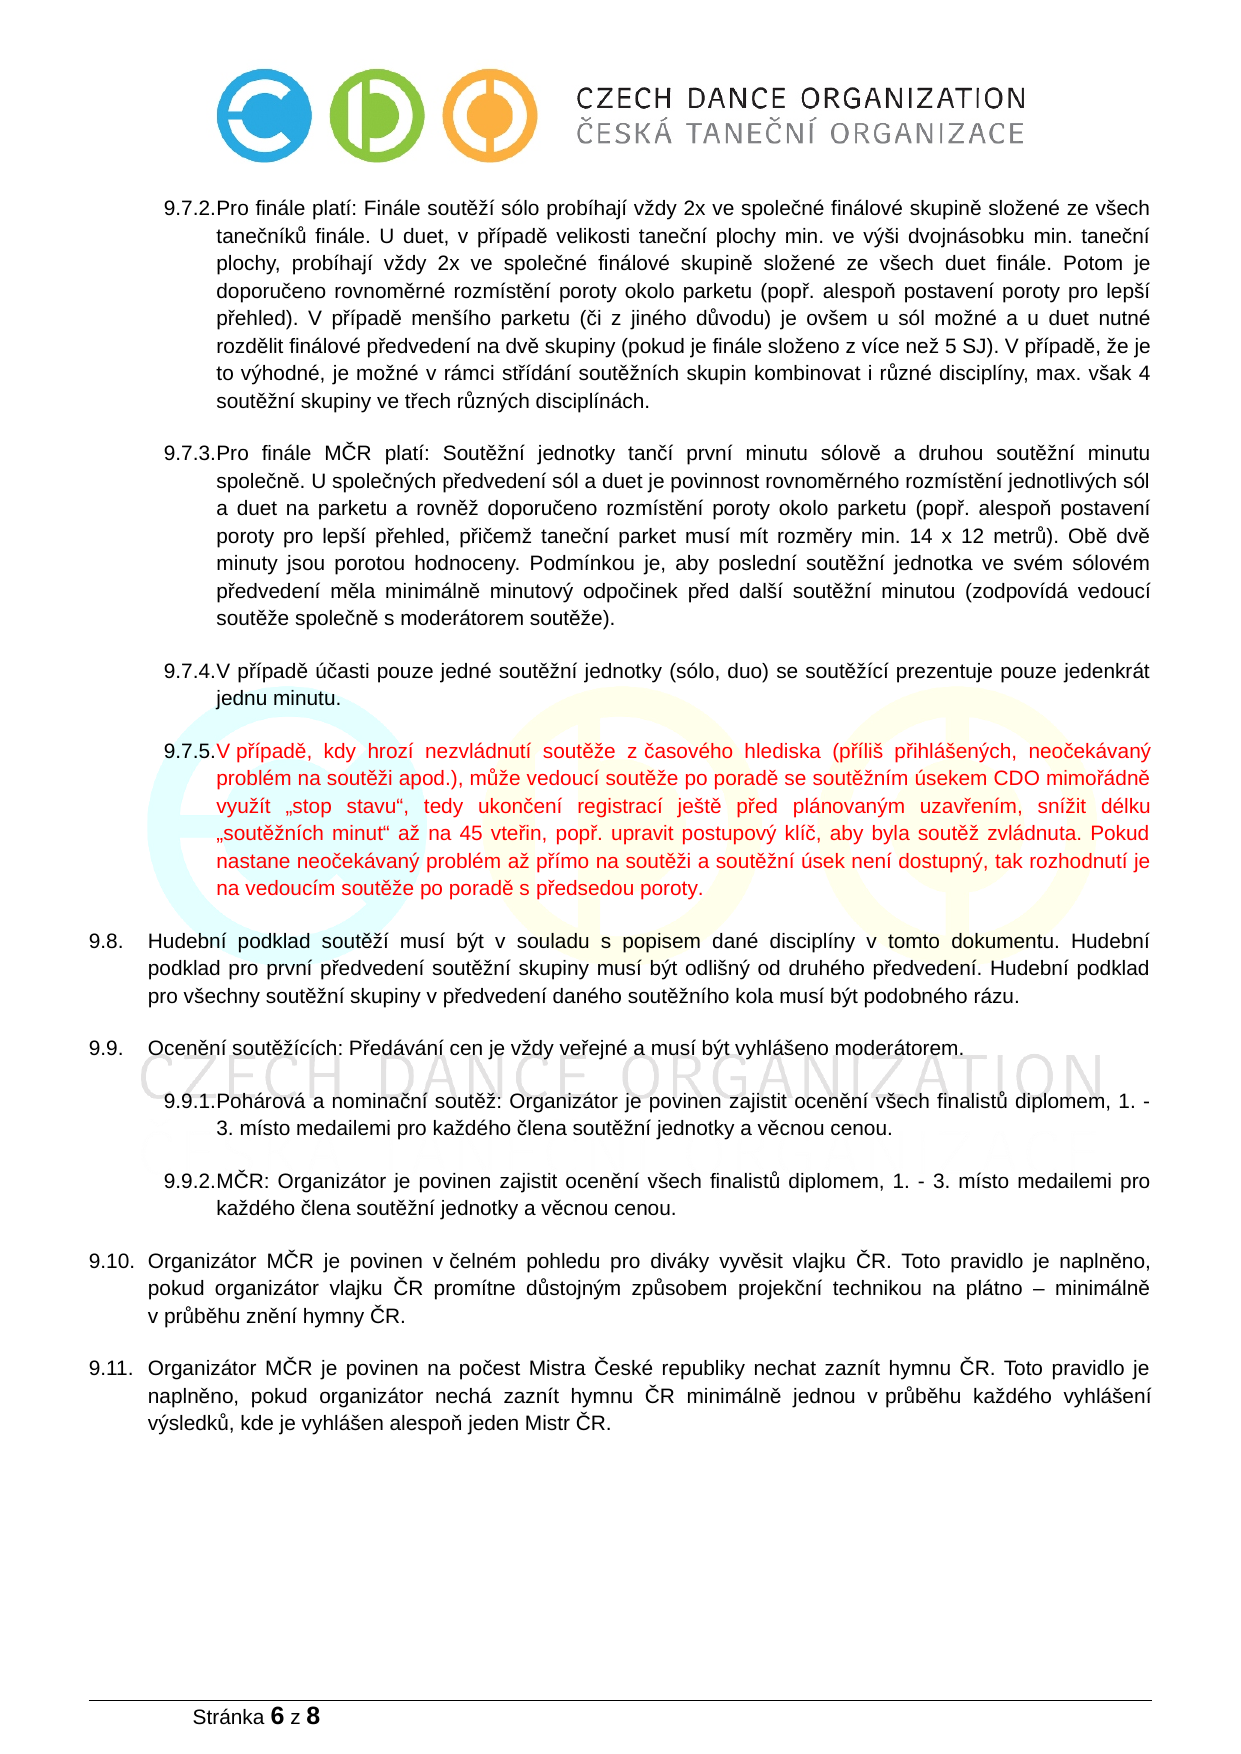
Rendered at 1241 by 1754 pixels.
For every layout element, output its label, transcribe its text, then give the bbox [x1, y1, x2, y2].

text Ocenění soutěžících: Předávání cen je vždy veřejné a musí být vyhlášeno moderátorem. [89, 1036, 1152, 1060]
list V případě účasti pouze jedné soutěžní jednotky (sólo, duo) se soutěžící prezentuje pouze jedenkrát jednu minutu. [164, 658, 1152, 710]
list V případě, kdy hrozí nezvládnutí soutěže z časového hlediska (příliš přihlášených, neočekávaný problém na soutěži apod.), může vedoucí soutěže po poradě se soutěžním úsekem CDO mimořádně využít „stop stavu“, tedy ukončení registrací ještě před plánovaným uzavřením, snížit délku „soutěžních minut“ až na 45 vteřin, popř. upravit postupový klíč, aby byla soutěž zvládnuta. Pokud nastane neočekávaný problém až přímo na soutěži a soutěžní úsek není dostupný, tak rozhodnutí je na vedoucím soutěže po poradě s předsedou poroty. [164, 738, 1152, 900]
list Pro finále MČR platí: Soutěžní jednotky tančí první minutu sólově a druhou soutěžní minutu společně. U společných předvedení sól a duet je povinnost rovnoměrného rozmístění jednotlivých sól a duet na parketu a rovněž doporučeno rozmístění poroty okolo parketu (popř. alespoň postavení poroty pro lepší přehled, přičemž taneční parket musí mít rozměry min. 14 x 12 metrů). Obě dvě minuty jsou porotou hodnoceny. Podmínkou je, aby poslední soutěžní jednotka ve svém sólovém předvedení měla minimálně minutový odpočinek před další soutěžní minutou (zodpovídá vedoucí soutěže společně s moderátorem soutěže). [164, 441, 1152, 630]
picture [206, 59, 1034, 172]
list MČR: Organizátor je povinen zajistit ocenění všech finalistů diplomem, 1. - 3. místo medailemi pro každého člena soutěžní jednotky a věcnou cenou. [164, 1168, 1152, 1220]
list Pohárová a nominační soutěž: Organizátor je povinen zajistit ocenění všech finalistů diplomem, 1. - 3. místo medailemi pro každého člena soutěžní jednotky a věcnou cenou. [164, 1088, 1152, 1140]
text Organizátor MČR je povinen v čelném pohledu pro diváky vyvěsit vlajku ČR. Toto pravidlo je naplněno, pokud organizátor vlajku ČR promítne důstojným způsobem projekční technikou na plátno – minimálně v průběhu znění hymny ČR. [89, 1248, 1152, 1327]
text Organizátor MČR je povinen na počest Mistra České republiky nechat zaznít hymnu ČR. Toto pravidlo je naplněno, pokud organizátor nechá zaznít hymnu ČR minimálně jednou v průběhu každého vyhlášení výsledků, kde je vyhlášen alespoň jeden Mistr ČR. [89, 1356, 1152, 1435]
list Pro finále platí: Finále soutěží sólo probíhají vždy 2x ve společné finálové skupině složené ze všech tanečníků finále. U duet, v případě velikosti taneční plochy min. ve výši dvojnásobku min. taneční plochy, probíhají vždy 2x ve společné finálové skupině složené ze všech duet finále. Potom je doporučeno rovnoměrné rozmístění poroty okolo parketu (popř. alespoň postavení poroty pro lepší přehled). V případě menšího parketu (či z jiného důvodu) je ovšem u sól možné a u duet nutné rozdělit finálové předvedení na dvě skupiny (pokud je finále složeno z více než 5 SJ). V případě, že je to výhodné, je možné v rámci střídání soutěžních skupin kombinovat i různé disciplíny, max. však 4 soutěžní skupiny ve třech různých disciplínách. [164, 196, 1152, 412]
text Hudební podklad soutěží musí být v souladu s popisem dané disciplíny v tomto dokumentu. Hudební podklad pro první předvedení soutěžní skupiny musí být odlišný od druhého předvedení. Hudební podklad pro všechny soutěžní skupiny v předvedení daného soutěžního kola musí být podobného rázu. [89, 928, 1152, 1007]
